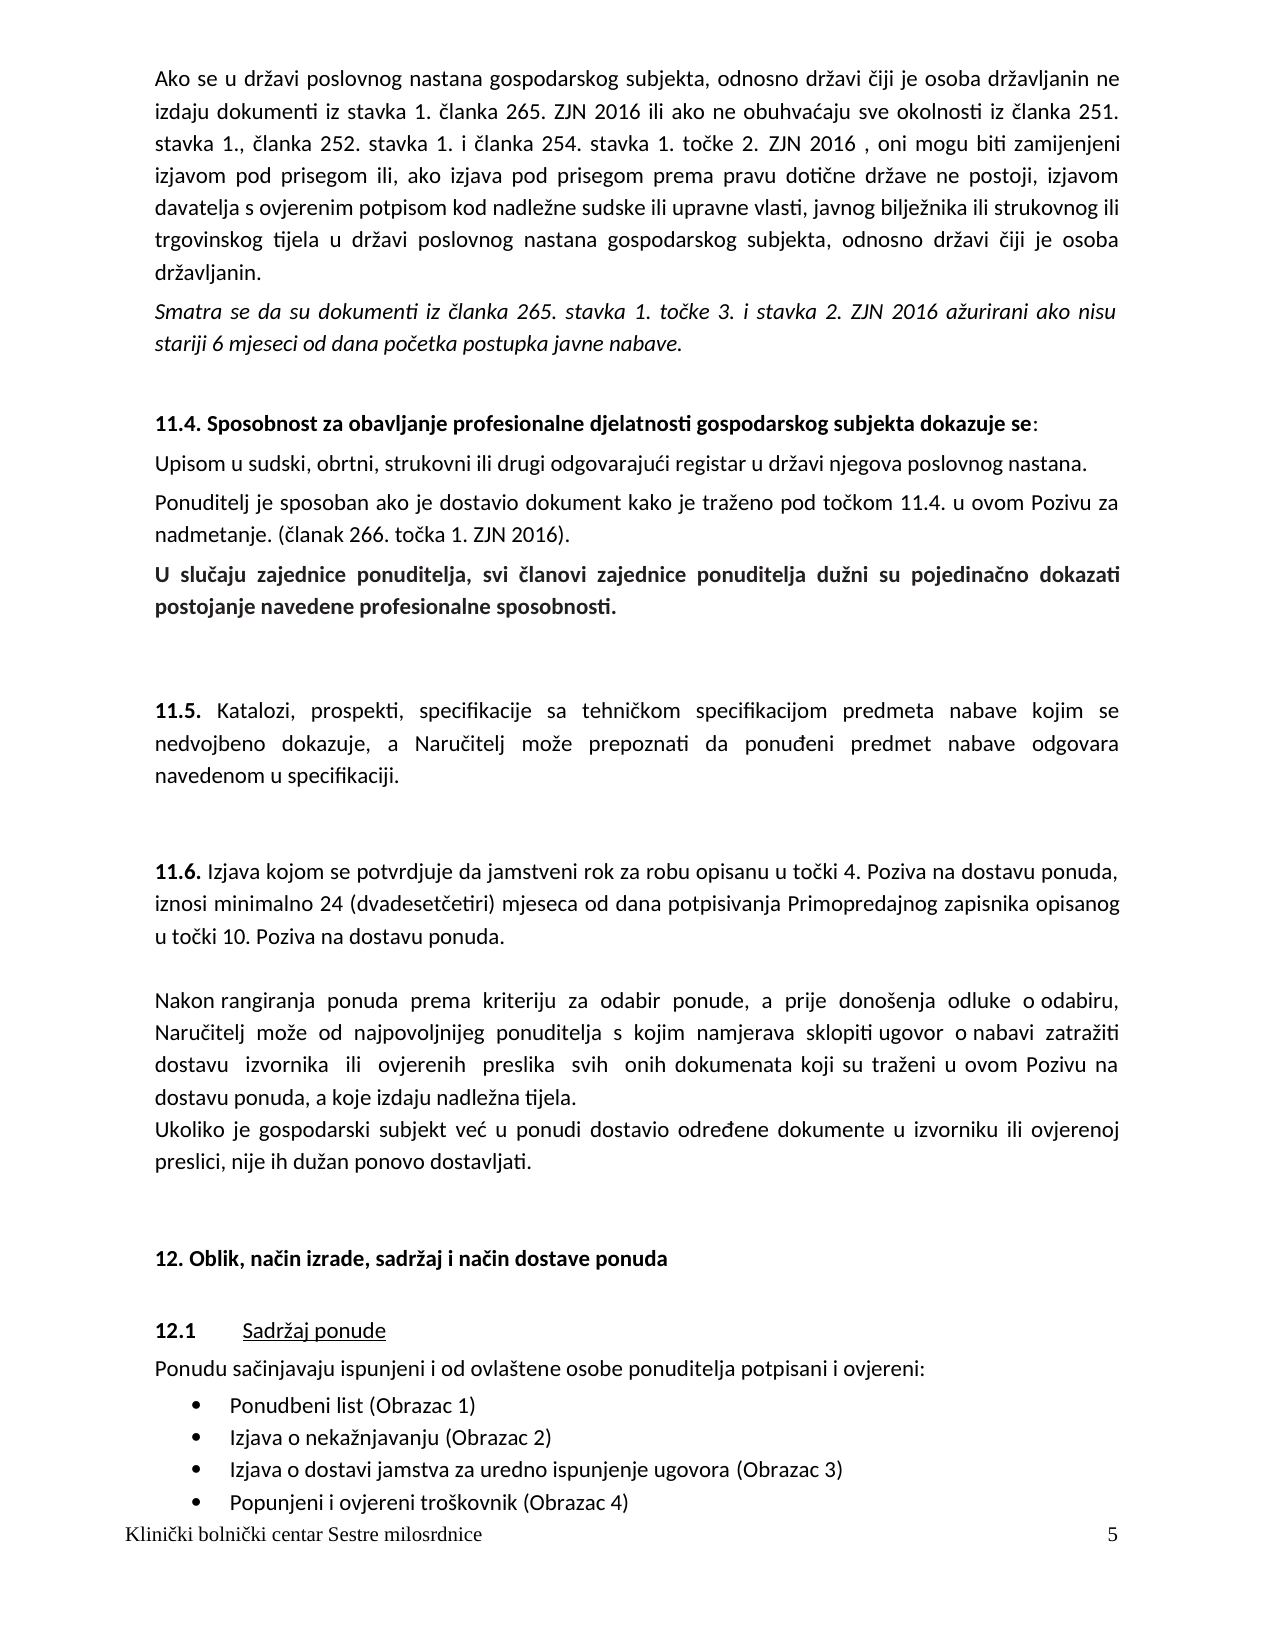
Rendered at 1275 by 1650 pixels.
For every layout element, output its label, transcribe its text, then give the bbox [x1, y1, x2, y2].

text 11.6. Izjava kojom se potvrdjuje da jamstveni rok za robu opisanu u točki 4. Poziva na dostavu ponuda, iznosi minimalno 24 (dvadesetčetiri) mjeseca od dana potpisivanja Primopredajnog zapisnika opisanog u točki 10. Poziva na dostavu ponuda. [154, 857, 1121, 950]
text U slučaju zajednice ponuditelja, svi članovi zajednice ponuditelja dužni su pojedinačno dokazati postojanje navedene profesionalne sposobnosti. [154, 560, 1121, 620]
text 11.4. Sposobnost za obavljanje profesionalne djelatnosti gospodarskog subjekta dokazuje se: [154, 409, 1121, 437]
text Ponudu sačinjavaju ispunjeni i od ovlaštene osobe ponuditelja potpisani i ovjereni: [154, 1354, 1121, 1382]
text Nakon rangiranja ponuda prema kriteriju za odabir ponude, a prije donošenja odluke o odabiru, Naručitelj može od najpovoljnijeg ponuditelja s kojim namjerava sklopiti ugovor o nabavi zatražiti dostavu izvornika ili ovjerenih preslika svih onih dokumenata koji su traženi u ovom Pozivu na dostavu ponuda, a koje izdaju nadležna tijela. [154, 986, 1121, 1111]
list Izjava o nekažnjavanju (Obrazac 2) [192, 1423, 1121, 1451]
list Ponudbeni list (Obrazac 1) [192, 1391, 1121, 1419]
text Ukoliko je gospodarski subjekt već u ponudi dostavio određene dokumente u izvorniku ili ovjerenoj preslici, nije ih dužan ponovo dostavljati. [154, 1115, 1121, 1175]
text 11.5. Katalozi, prospekti, specifikacije sa tehničkom specifikacijom predmeta nabave kojim se nedvojbeno dokazuje, a Naručitelj može prepoznati da ponuđeni predmet nabave odgovara navedenom u specifikaciji. [154, 696, 1121, 789]
text Upisom u sudski, obrtni, strukovni ili drugi odgovarajući registar u državi njegova poslovnog nastana. [154, 449, 1121, 477]
text 12.1 Sadržaj ponude [154, 1316, 1121, 1344]
text Ako se u državi poslovnog nastana gospodarskog subjekta, odnosno državi čiji je osoba državljanin ne izdaju dokumenti iz stavka 1. članka 265. ZJN 2016 ili ako ne obuhvaćaju sve okolnosti iz članka 251. stavka 1., članka 252. stavka 1. i članka 254. stavka 1. točke 2. ZJN 2016 , oni mogu biti zamijenjeni izjavom pod prisegom ili, ako izjava pod prisegom prema pravu dotične države ne postoji, izjavom davatelja s ovjerenim potpisom kod nadležne sudske ili upravne vlasti, javnog bilježnika ili strukovnog ili trgovinskog tijela u državi poslovnog nastana gospodarskog subjekta, odnosno državi čiji je osoba državljanin. [154, 64, 1121, 286]
text 12. Oblik, način izrade, sadržaj i način dostave ponuda [154, 1244, 1121, 1272]
list Izjava o dostavi jamstva za uredno ispunjenje ugovora (Obrazac 3) [192, 1455, 1121, 1483]
list Popunjeni i ovjereni troškovnik (Obrazac 4) [192, 1488, 1121, 1516]
text Smatra se da su dokumenti iz članka 265. stavka 1. točke 3. i stavka 2. ZJN 2016 ažurirani ako nisu stariji 6 mjeseci od dana početka postupka javne nabave. [154, 297, 1121, 358]
text Ponuditelj je sposoban ako je dostavio dokument kako je traženo pod točkom 11.4. u ovom Pozivu za nadmetanje. (članak 266. točka 1. ZJN 2016). [154, 488, 1121, 548]
